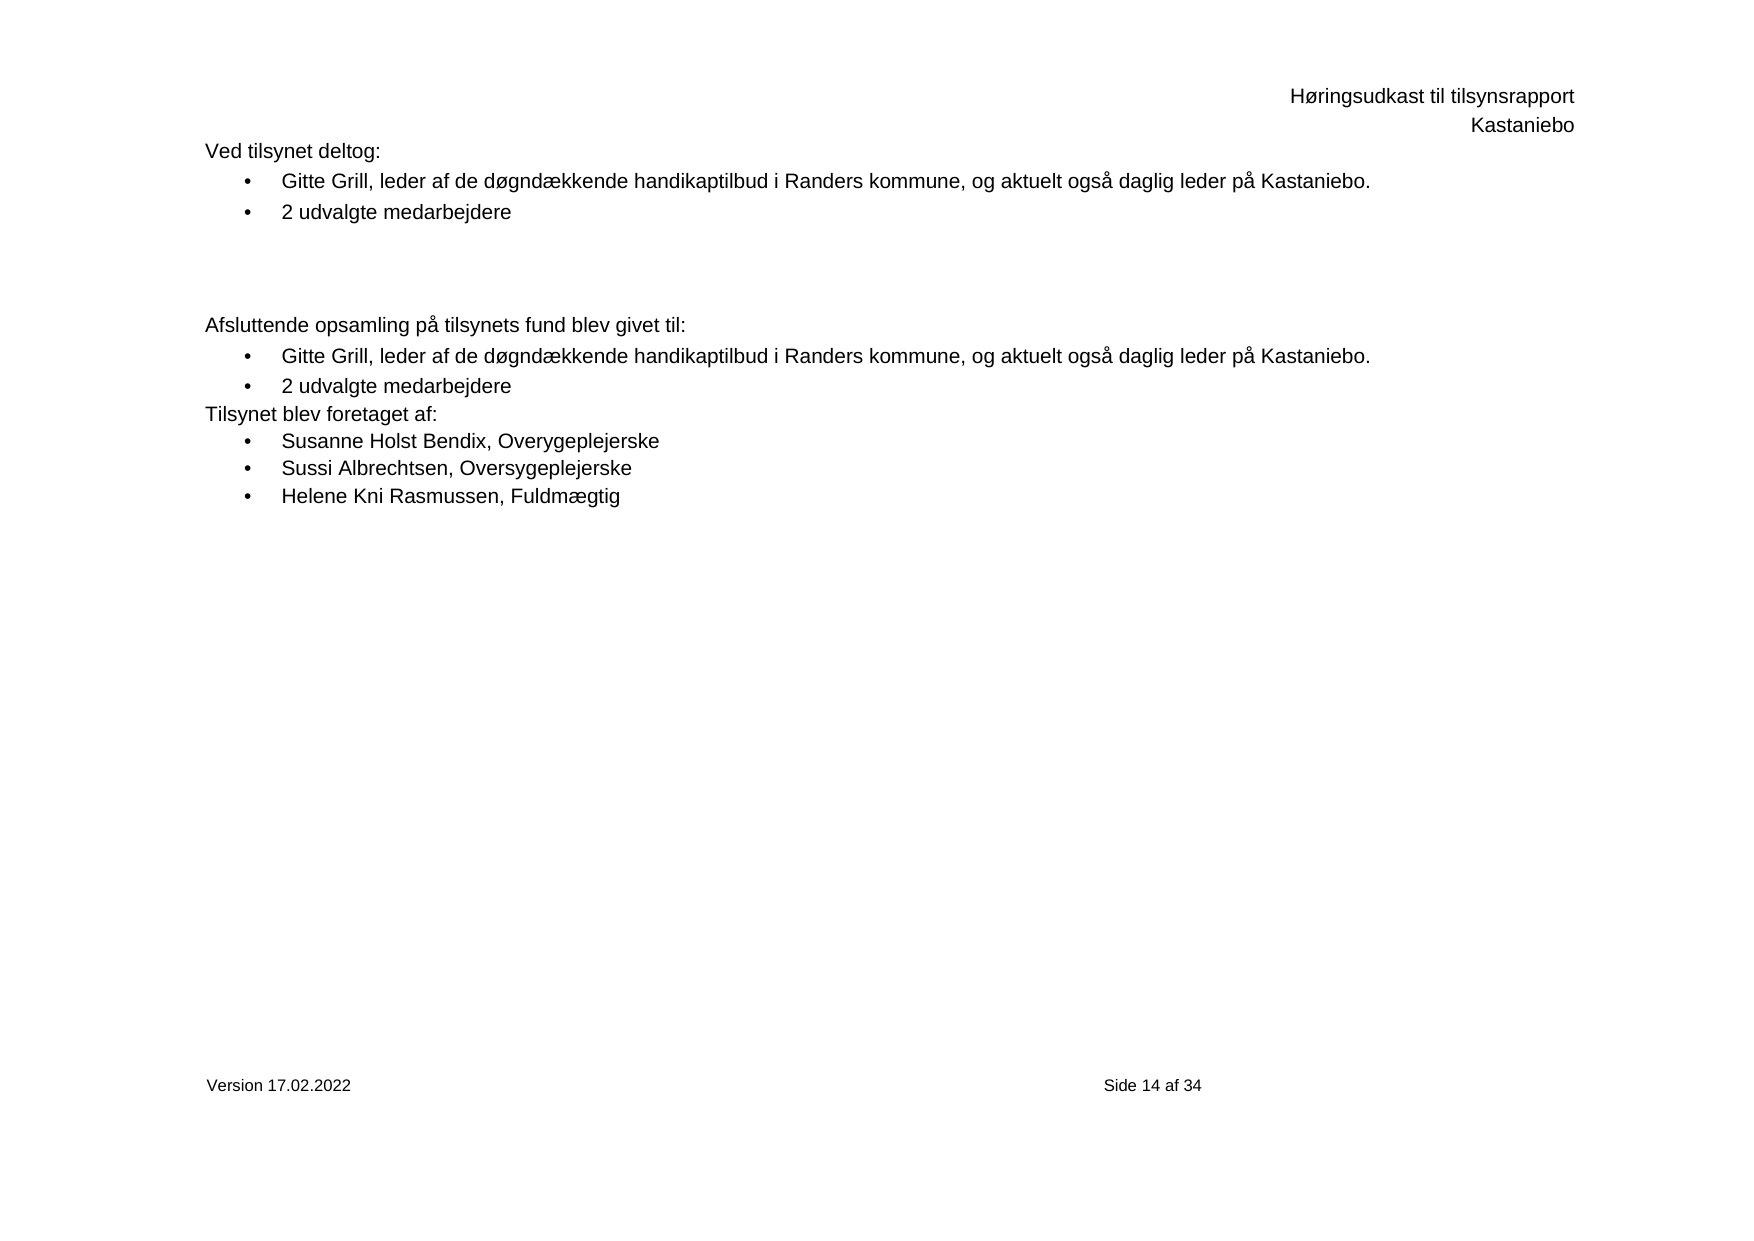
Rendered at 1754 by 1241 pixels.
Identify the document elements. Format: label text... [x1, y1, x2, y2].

list 2 udvalgte medarbejdere [244, 200, 1571, 224]
list Sussi Albrechtsen, Oversygeplejerske [244, 456, 1571, 480]
list Gitte Grill, leder af de døgndækkende handikaptilbud i Randers kommune, og aktuelt også daglig leder på Kastaniebo. [244, 344, 1571, 368]
text Ved tilsynet deltog: [205, 138, 1571, 162]
list Helene Kni Rasmussen, Fuldmægtig [244, 483, 1571, 507]
list Susanne Holst Bendix, Overygeplejerske [244, 429, 1571, 453]
text Afsluttende opsamling på tilsynets fund blev givet til: [205, 313, 1571, 337]
list 2 udvalgte medarbejdere [244, 374, 1571, 398]
list Gitte Grill, leder af de døgndækkende handikaptilbud i Randers kommune, og aktuelt også daglig leder på Kastaniebo. [244, 169, 1571, 193]
text Tilsynet blev foretaget af: [205, 402, 1571, 426]
